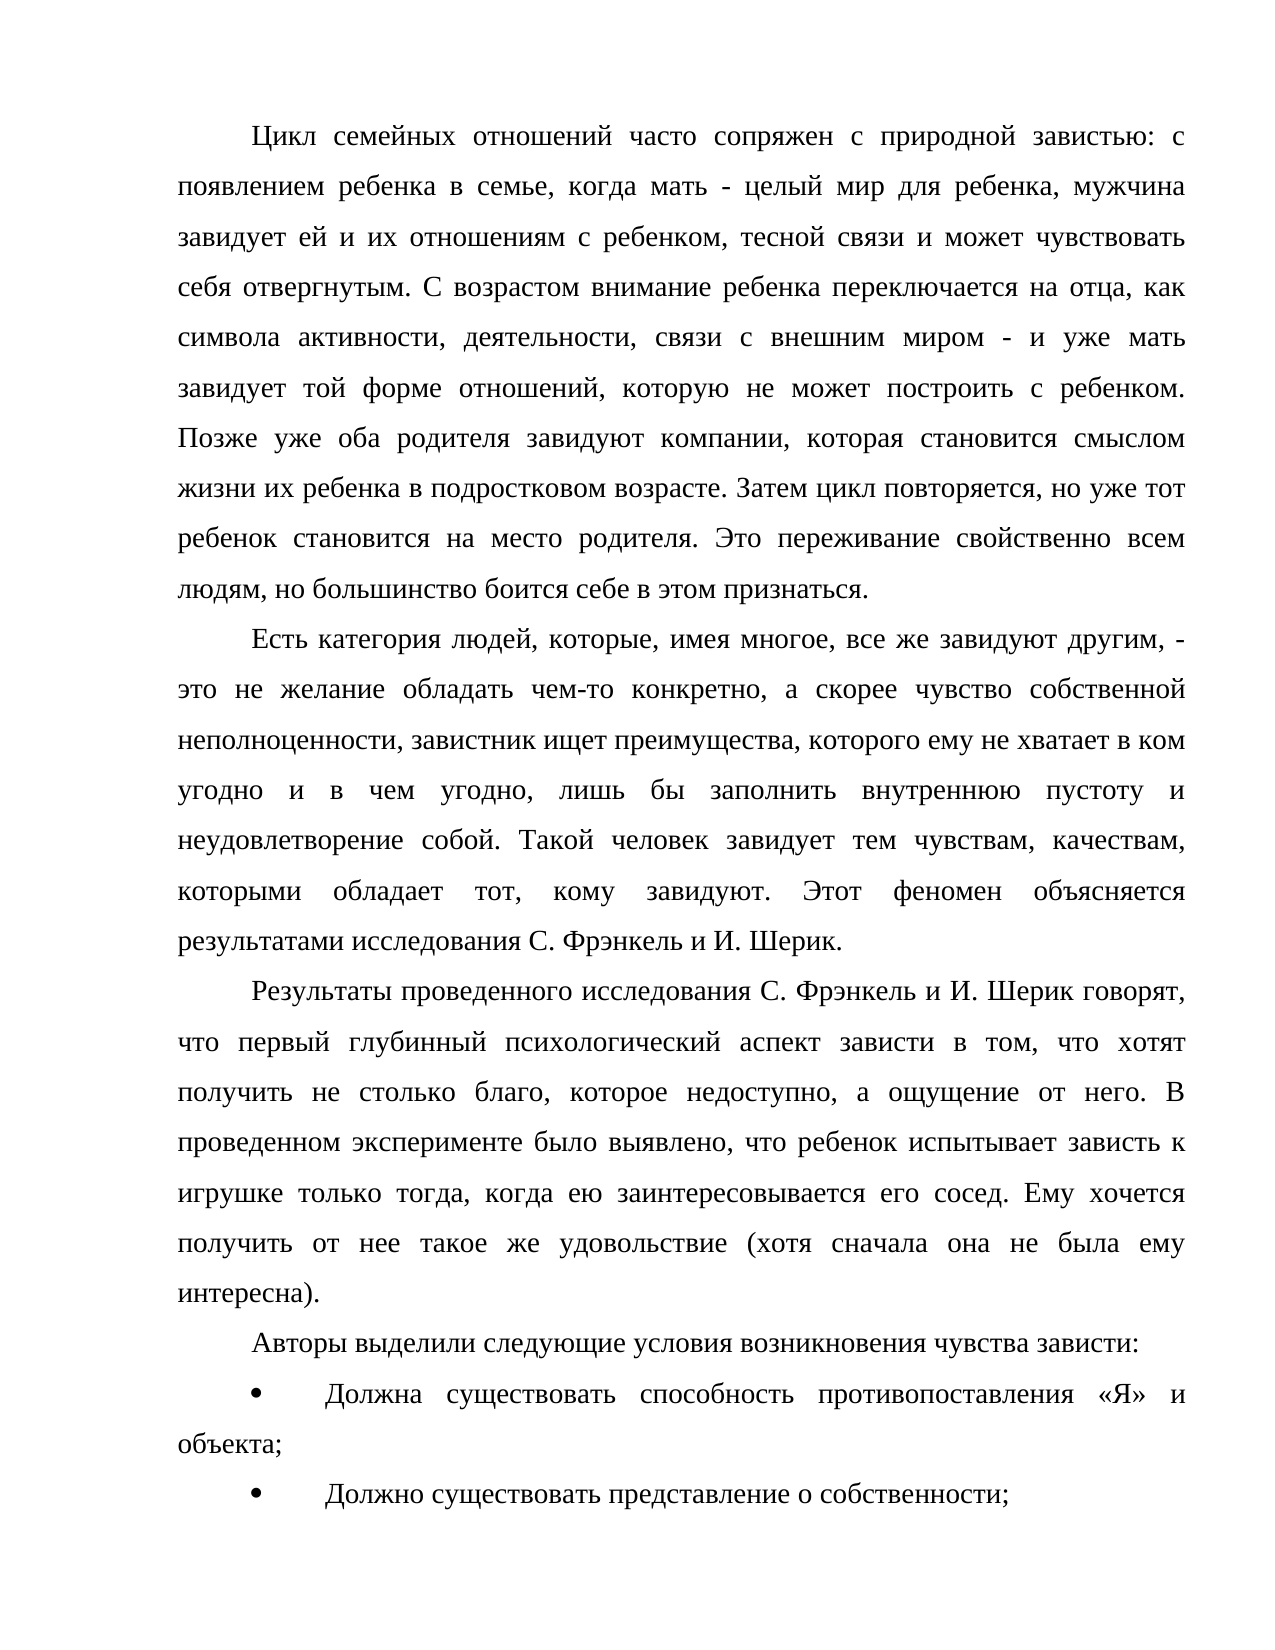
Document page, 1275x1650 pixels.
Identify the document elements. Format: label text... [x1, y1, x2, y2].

text Цикл семейных отношений часто сопряжен с природной завистью: с появлением ребенка в семье, когда мать - целый мир для ребенка, мужчина завидует ей и их отношениям с ребенком, тесной связи и может чувствовать себя отвергнутым. С возрастом внимание ребенка переключается на отца, как символа активности, деятельности, связи с внешним миром - и уже мать завидует той форме отношений, которую не может построить с ребенком. Позже уже оба родителя завидуют компании, которая становится смыслом жизни их ребенка в подростковом возрасте. Затем цикл повторяется, но уже тот ребенок становится на место родителя. Это переживание свойственно всем людям, но большинство боится себе в этом признаться. [177, 118, 1186, 604]
text  Должна существовать способность противопоставления «Я» и объекта; [177, 1376, 1186, 1460]
text Авторы выделили следующие условия возникновения чувства зависти: [177, 1326, 1186, 1359]
text Результаты проведенного исследования С. Фрэнкель и И. Шерик говорят, что первый глубинный психологический аспект зависти в том, что хотят получить не столько благо, которое недоступно, а ощущение от него. В проведенном эксперименте было выявлено, что ребенок испытывает зависть к игрушке только тогда, когда ею заинтересовывается его сосед. Ему хочется получить от нее такое же удовольствие (хотя сначала она не была ему интересна). [177, 973, 1186, 1309]
text  Должно существовать представление о собственности; [177, 1477, 1186, 1510]
text Есть категория людей, которые, имея многое, все же завидуют другим, - это не желание обладать чем-то конкретно, а скорее чувство собственной неполноценности, завистник ищет преимущества, которого ему не хватает в ком угодно и в чем угодно, лишь бы заполнить внутреннюю пустоту и неудовлетворение собой. Такой человек завидует тем чувствам, качествам, которыми обладает тот, кому завидуют. Этот феномен объясняется результатами исследования С. Фрэнкель и И. Шерик. [177, 621, 1186, 957]
